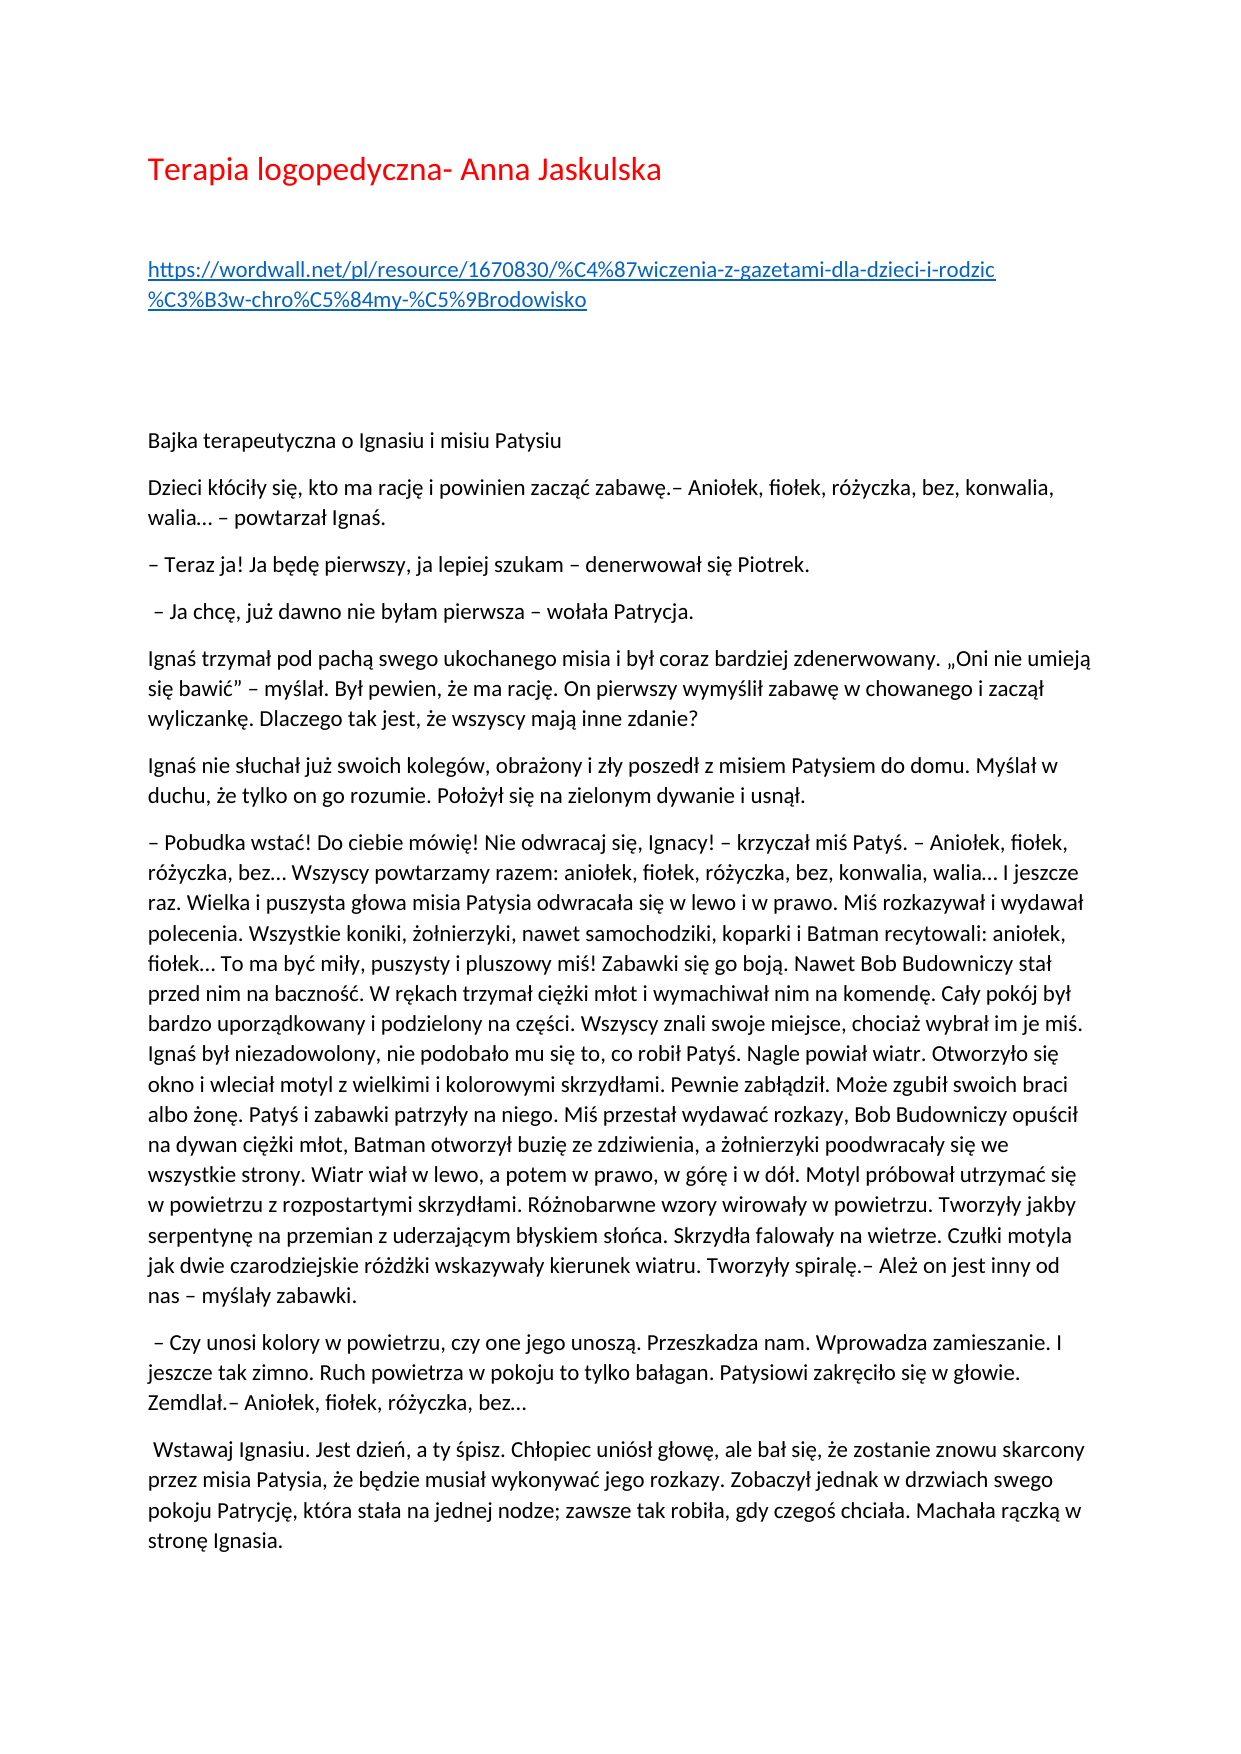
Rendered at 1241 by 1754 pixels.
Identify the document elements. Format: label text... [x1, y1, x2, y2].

text – Teraz ja! Ja będę pierwszy, ja lepiej szukam – denerwował się Piotrek. [148, 550, 1093, 578]
text – Czy unosi kolory w powietrzu, czy one jego unoszą. Przeszkadza nam. Wprowadza zamieszanie. I jeszcze tak zimno. Ruch powietrza w pokoju to tylko bałagan. Patysiowi zakręciło się w głowie. Zemdlał.– Aniołek, fiołek, różyczka, bez… [148, 1328, 1093, 1416]
text Ignaś trzymał pod pachą swego ukochanego misia i był coraz bardziej zdenerwowany. „Oni nie umieją się bawić” – myślał. Był pewien, że ma rację. On pierwszy wymyślił zabawę w chowanego i zaczął wyliczankę. Dlaczego tak jest, że wszyscy mają inne zdanie? [148, 644, 1093, 732]
text Dzieci kłóciły się, kto ma rację i powinien zacząć zabawę.– Aniołek, fiołek, różyczka, bez, konwalia, walia… – powtarzał Ignaś. [148, 473, 1093, 531]
text – Ja chcę, już dawno nie byłam pierwsza – wołała Patrycja. [148, 597, 1093, 625]
text Wstawaj Ignasiu. Jest dzień, a ty śpisz. Chłopiec uniósł głowę, ale bał się, że zostanie znowu skarcony przez misia Patysia, że będzie musiał wykonywać jego rozkazy. Zobaczył jednak w drzwiach swego pokoju Patrycję, która stała na jednej nodze; zawsze tak robiła, gdy czegoś chciała. Machała rączką w stronę Ignasia. [148, 1435, 1093, 1554]
text Bajka terapeutyczna o Ignasiu i misiu Patysiu [148, 426, 1093, 454]
text Terapia logopedyczna- Anna Jaskulska [148, 148, 1093, 188]
text https://wordwall.net/pl/resource/1670830/%C4%87wiczenia-z-gazetami-dla-dzieci-i-rodzic%C3%B3w-chro%C5%84my-%C5%9Brodowisko [148, 255, 1093, 313]
text – Pobudka wstać! Do ciebie mówię! Nie odwracaj się, Ignacy! – krzyczał miś Patyś. – Aniołek, fiołek, różyczka, bez… Wszyscy powtarzamy razem: aniołek, fiołek, różyczka, bez, konwalia, walia… I jeszcze raz. Wielka i puszysta głowa misia Patysia odwracała się w lewo i w prawo. Miś rozkazywał i wydawał polecenia. Wszystkie koniki, żołnierzyki, nawet samochodziki, koparki i Batman recytowali: aniołek, fiołek… To ma być miły, puszysty i pluszowy miś! Zabawki się go boją. Nawet Bob Budowniczy stał przed nim na baczność. W rękach trzymał ciężki młot i wymachiwał nim na komendę. Cały pokój był bardzo uporządkowany i podzielony na części. Wszyscy znali swoje miejsce, chociaż wybrał im je miś. Ignaś był niezadowolony, nie podobało mu się to, co robił Patyś. Nagle powiał wiatr. Otworzyło się okno i wleciał motyl z wielkimi i kolorowymi skrzydłami. Pewnie zabłądził. Może zgubił swoich braci albo żonę. Patyś i zabawki patrzyły na niego. Miś przestał wydawać rozkazy, Bob Budowniczy opuścił na dywan ciężki młot, Batman otworzył buzię ze zdziwienia, a żołnierzyki poodwracały się we wszystkie strony. Wiatr wiał w lewo, a potem w prawo, w górę i w dół. Motyl próbował utrzymać się w powietrzu z rozpostartymi skrzydłami. Różnobarwne wzory wirowały w powietrzu. Tworzyły jakby serpentynę na przemian z uderzającym błyskiem słońca. Skrzydła falowały na wietrze. Czułki motyla jak dwie czarodziejskie różdżki wskazywały kierunek wiatru. Tworzyły spiralę.– Ależ on jest inny od nas – myślały zabawki. [148, 828, 1093, 1309]
text Ignaś nie słuchał już swoich kolegów, obrażony i zły poszedł z misiem Patysiem do domu. Myślał w duchu, że tylko on go rozumie. Położył się na zielonym dywanie i usnął. [148, 751, 1093, 809]
